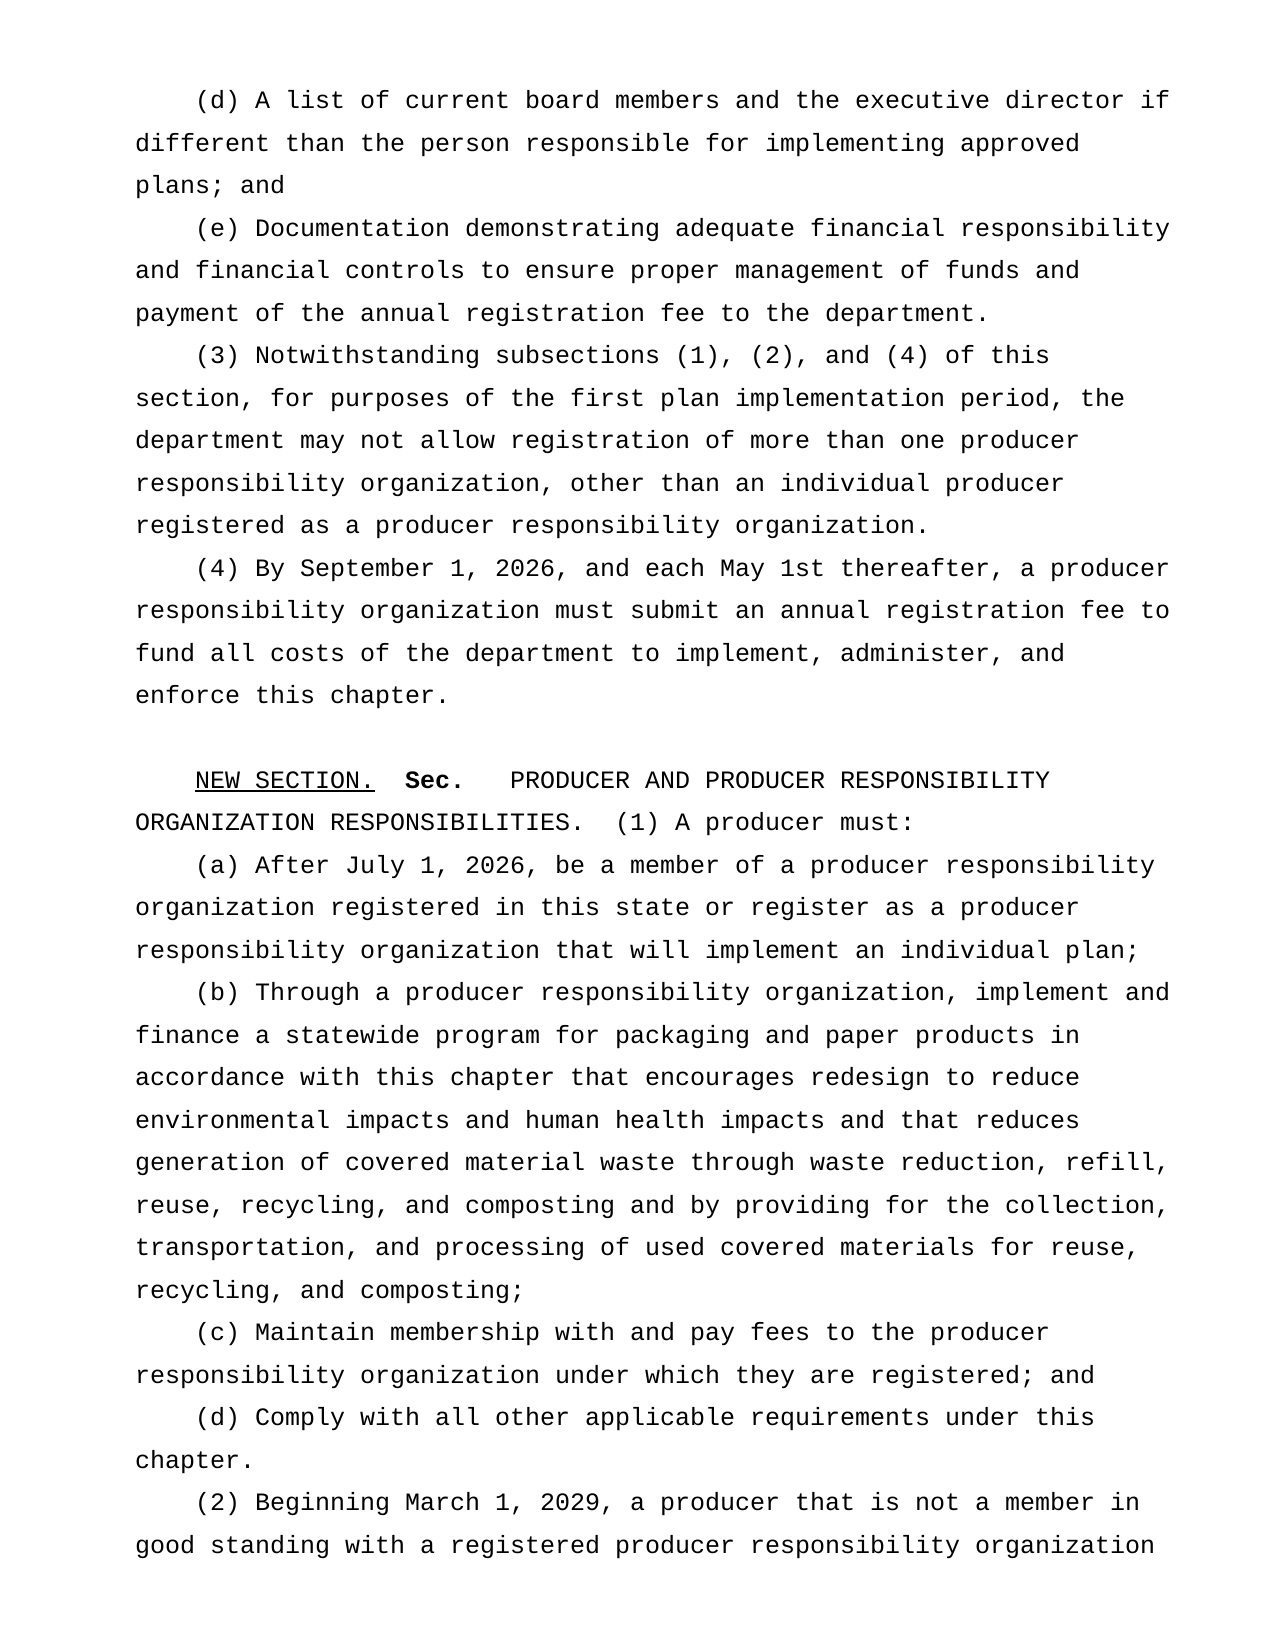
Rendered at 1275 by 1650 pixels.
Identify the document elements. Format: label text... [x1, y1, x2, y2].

text (3) Notwithstanding subsections (1), (2), and (4) of this section, for purposes of the first plan implementation period, the department may not allow registration of more than one producer responsibility organization, other than an individual producer registered as a producer responsibility organization. [135, 330, 1170, 542]
text (d) A list of current board members and the executive director if different than the person responsible for implementing approved plans; and [135, 75, 1170, 202]
text (d) Comply with all other applicable requirements under this chapter. [135, 1392, 1170, 1477]
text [135, 1477, 1170, 1562]
text NEW SECTION. Sec. PRODUCER AND PRODUCER RESPONSIBILITY ORGANIZATION RESPONSIBILITIES. (1) A producer must: [135, 754, 1170, 839]
text (e) Documentation demonstrating adequate financial responsibility and financial controls to ensure proper management of funds and payment of the annual registration fee to the department. [135, 202, 1170, 330]
text (b) Through a producer responsibility organization, implement and finance a statewide program for packaging and paper products in accordance with this chapter that encourages redesign to reduce environmental impacts and human health impacts and that reduces generation of covered material waste through waste reduction, refill, reuse, recycling, and composting and by providing for the collection, transportation, and processing of used covered materials for reuse, recycling, and composting; [135, 967, 1170, 1307]
text (4) By September 1, 2026, and each May 1st thereafter, a producer responsibility organization must submit an annual registration fee to fund all costs of the department to implement, administer, and enforce this chapter. [135, 542, 1170, 712]
text (c) Maintain membership with and pay fees to the producer responsibility organization under which they are registered; and [135, 1307, 1170, 1392]
text (a) After July 1, 2026, be a member of a producer responsibility organization registered in this state or register as a producer responsibility organization that will implement an individual plan; [135, 839, 1170, 967]
